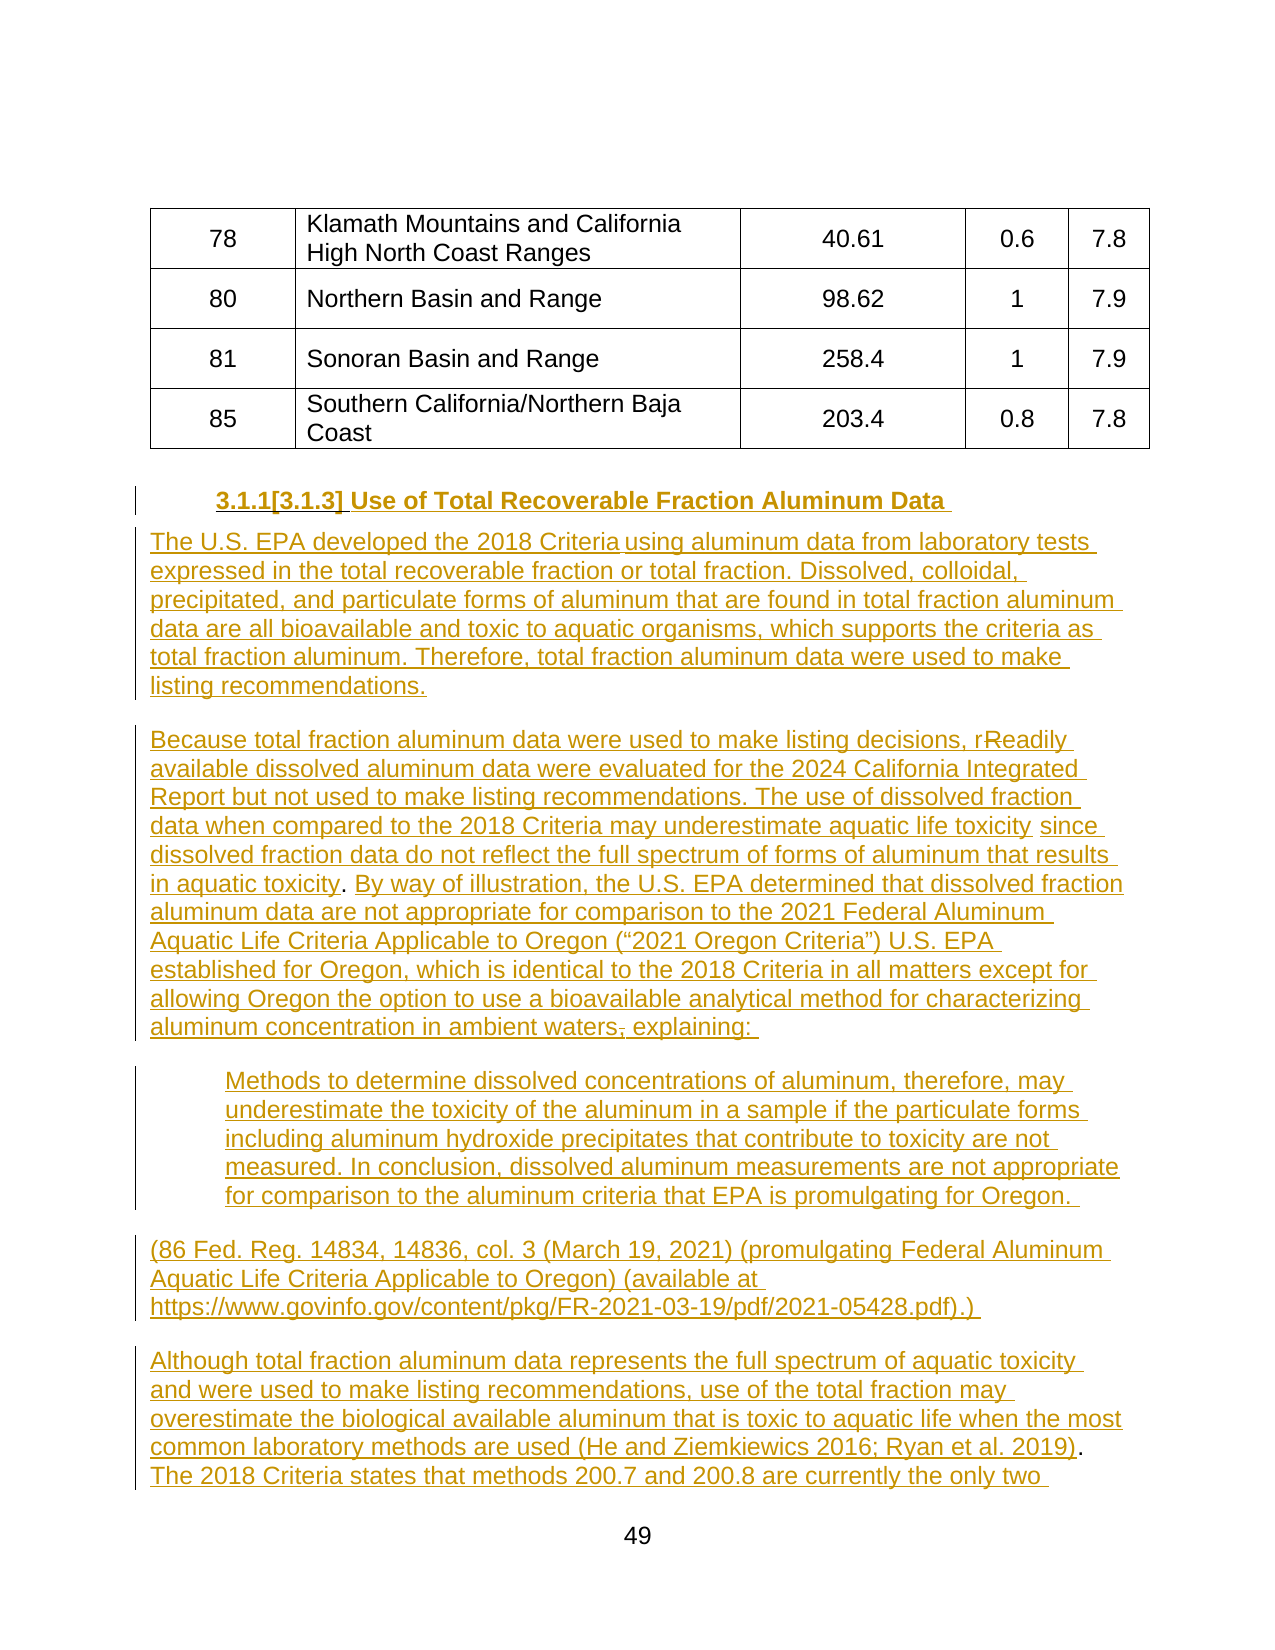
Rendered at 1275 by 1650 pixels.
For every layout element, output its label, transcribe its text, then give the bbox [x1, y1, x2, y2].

table_cell 7.8 [1069, 209, 1149, 267]
text . [150, 725, 1125, 1041]
table_cell 1 [966, 329, 1068, 387]
table_cell 40.61 [741, 209, 965, 267]
table_cell Klamath Mountains and California High North Coast Ranges [296, 209, 740, 267]
table_cell 1 [966, 269, 1068, 327]
text . . [150, 1346, 1125, 1490]
table_cell 7.9 [1069, 269, 1149, 327]
table_cell 78 [151, 209, 295, 267]
table_cell Sonoran Basin and Range [296, 329, 740, 387]
table_cell 7.9 [1069, 329, 1149, 387]
table_cell 98.62 [741, 269, 965, 327]
table_cell Northern Basin and Range [296, 269, 740, 327]
table_cell 85 [151, 389, 295, 447]
table_cell Southern California/Northern Baja Coast [296, 389, 740, 447]
table_cell 80 [151, 269, 295, 327]
table_cell 81 [151, 329, 295, 387]
table_cell 258.4 [741, 329, 965, 387]
table_cell 0.8 [966, 389, 1068, 447]
table_cell 7.8 [1069, 389, 1149, 447]
table_cell 203.4 [741, 389, 965, 447]
table_cell 0.6 [966, 209, 1068, 267]
